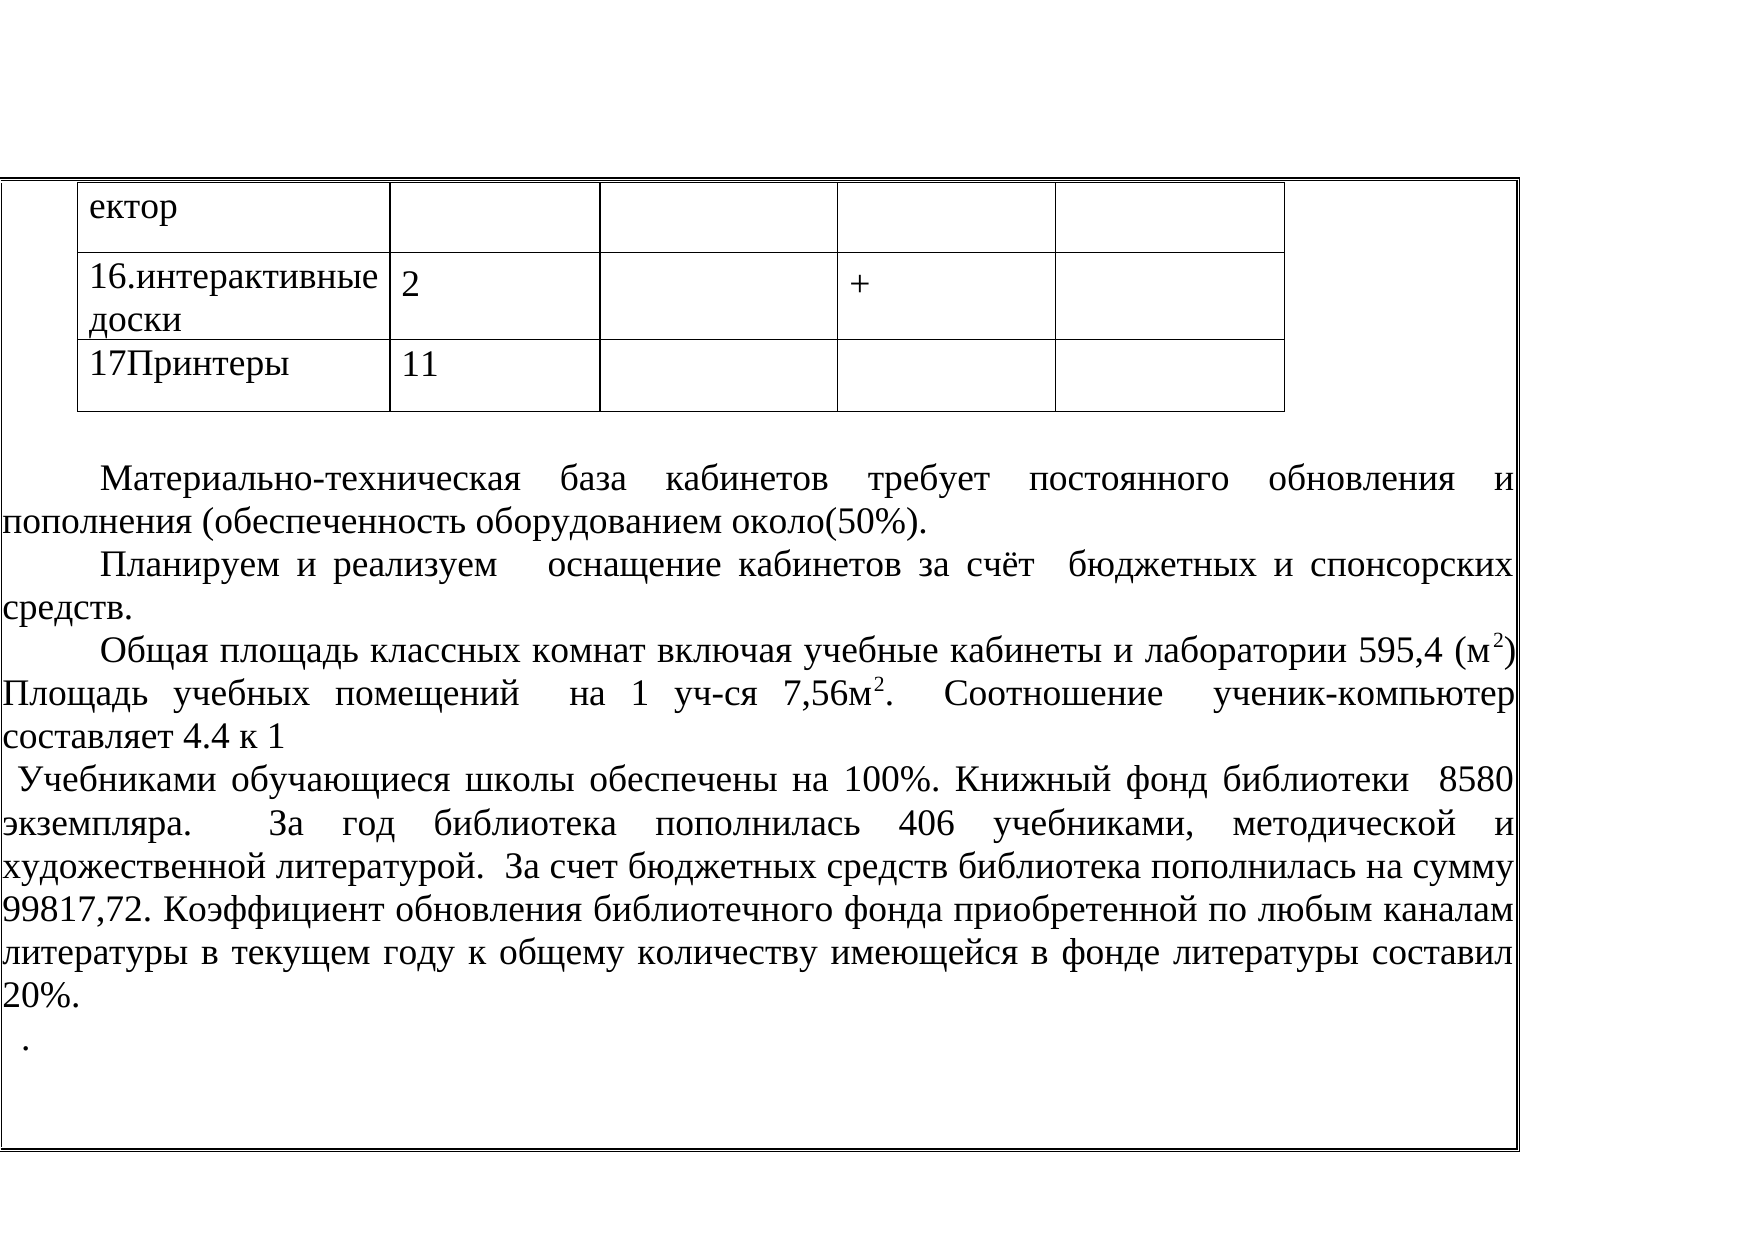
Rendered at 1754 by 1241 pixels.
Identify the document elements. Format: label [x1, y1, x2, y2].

table_cell [1, 181, 1516, 1148]
